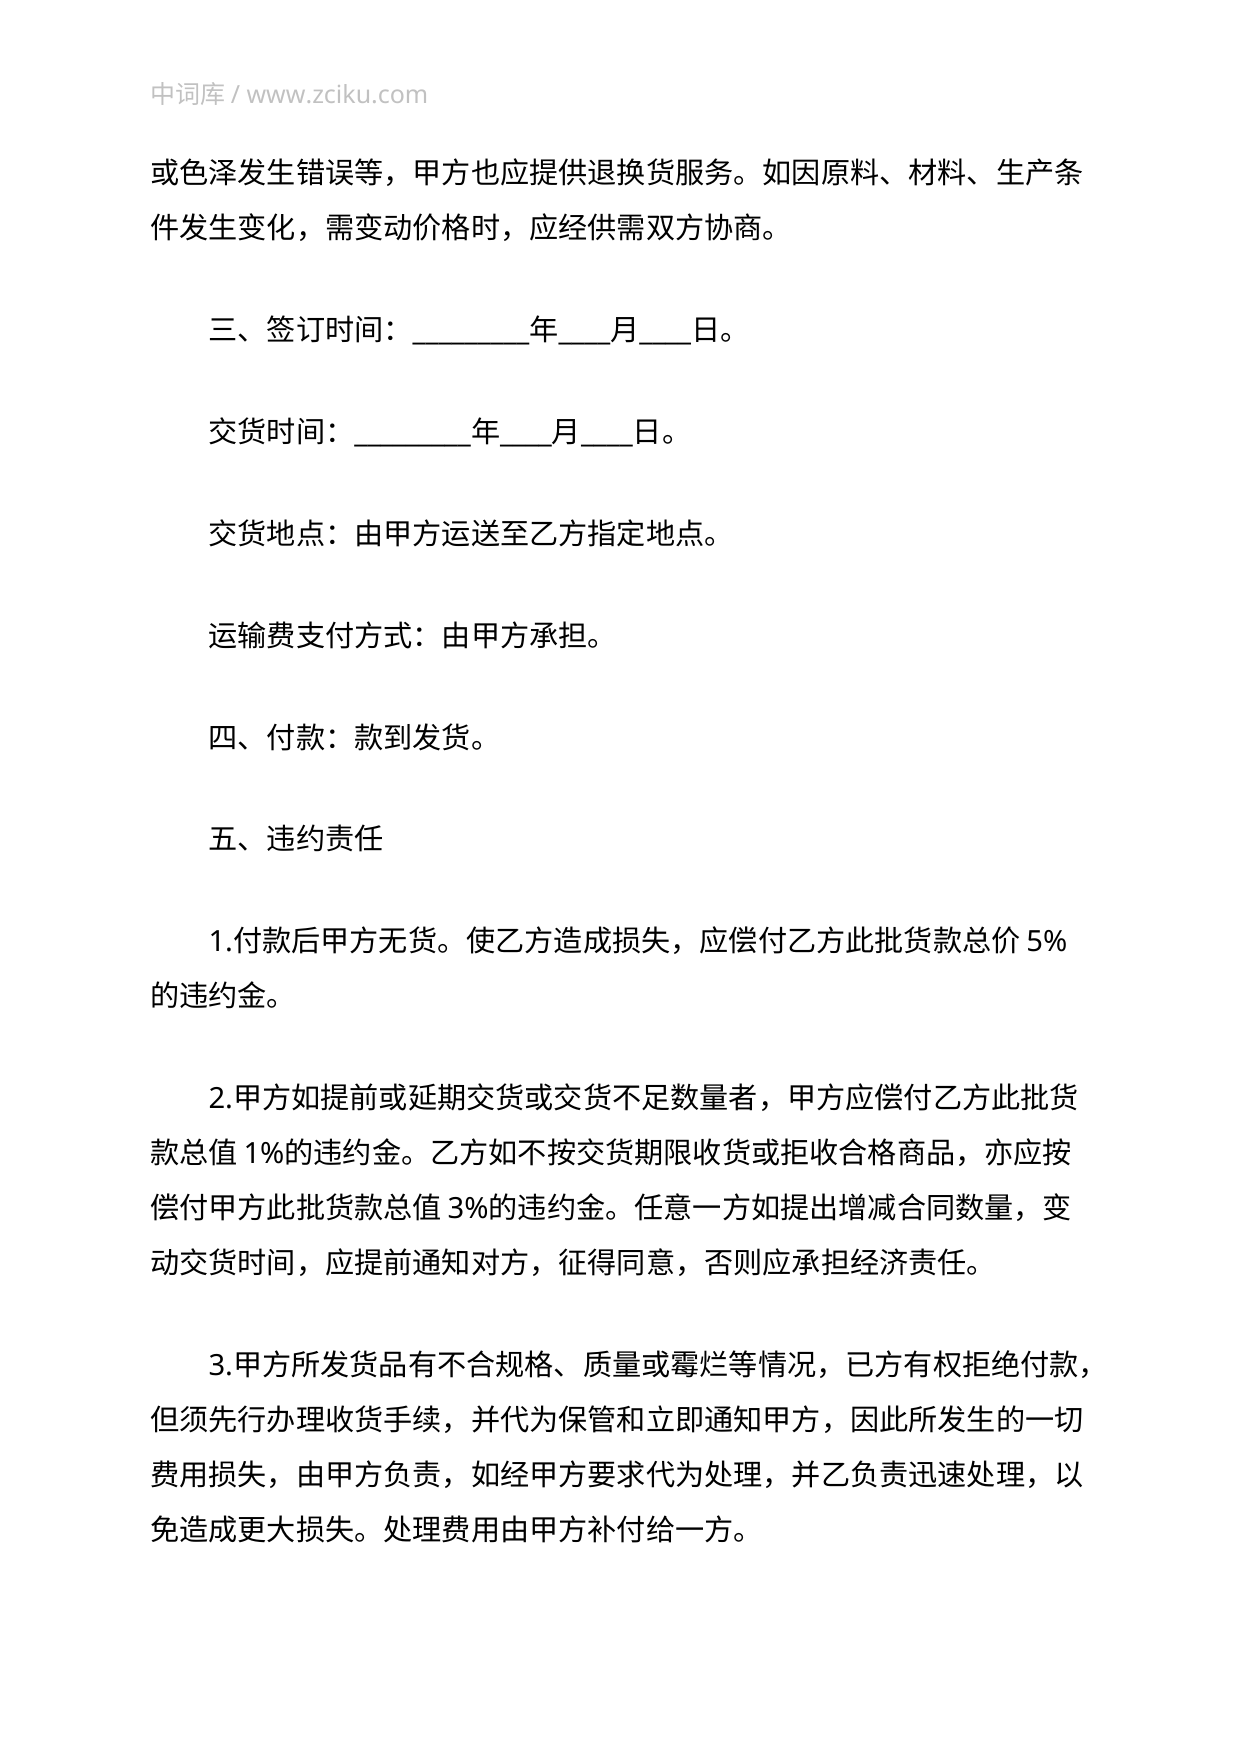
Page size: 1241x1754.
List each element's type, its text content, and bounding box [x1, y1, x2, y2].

text 四、付款：款到发货。 [150, 714, 1090, 756]
text 三、签订时间：_________年____月____日。 [150, 307, 1090, 349]
text 五、违约责任 [150, 816, 1090, 858]
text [150, 150, 1090, 247]
text 1.付款后甲方无货。使乙方造成损失，应偿付乙方此批货款总价5%的违约金。 [150, 918, 1090, 1015]
text 运输费支付方式：由甲方承担。 [150, 612, 1090, 655]
text 交货时间：_________年____月____日。 [150, 409, 1090, 451]
text 2.甲方如提前或延期交货或交货不足数量者，甲方应偿付乙方此批货款总值1%的违约金。乙方如不按交货期限收货或拒收合格商品，亦应按偿付甲方此批货款总值3%的违约金。任意一方如提出增减合同数量，变动交货时间，应提前通知对方，征得同意，否则应承担经济责任。 [150, 1074, 1090, 1282]
text 3.甲方所发货品有不合规格、质量或霉烂等情况，已方有权拒绝付款，但须先行办理收货手续，并代为保管和立即通知甲方，因此所发生的一切费用损失，由甲方负责，如经甲方要求代为处理，并乙负责迅速处理，以免造成更大损失。处理费用由甲方补付给一方。 [150, 1341, 1090, 1548]
text 交货地点：由甲方运送至乙方指定地点。 [150, 511, 1090, 553]
